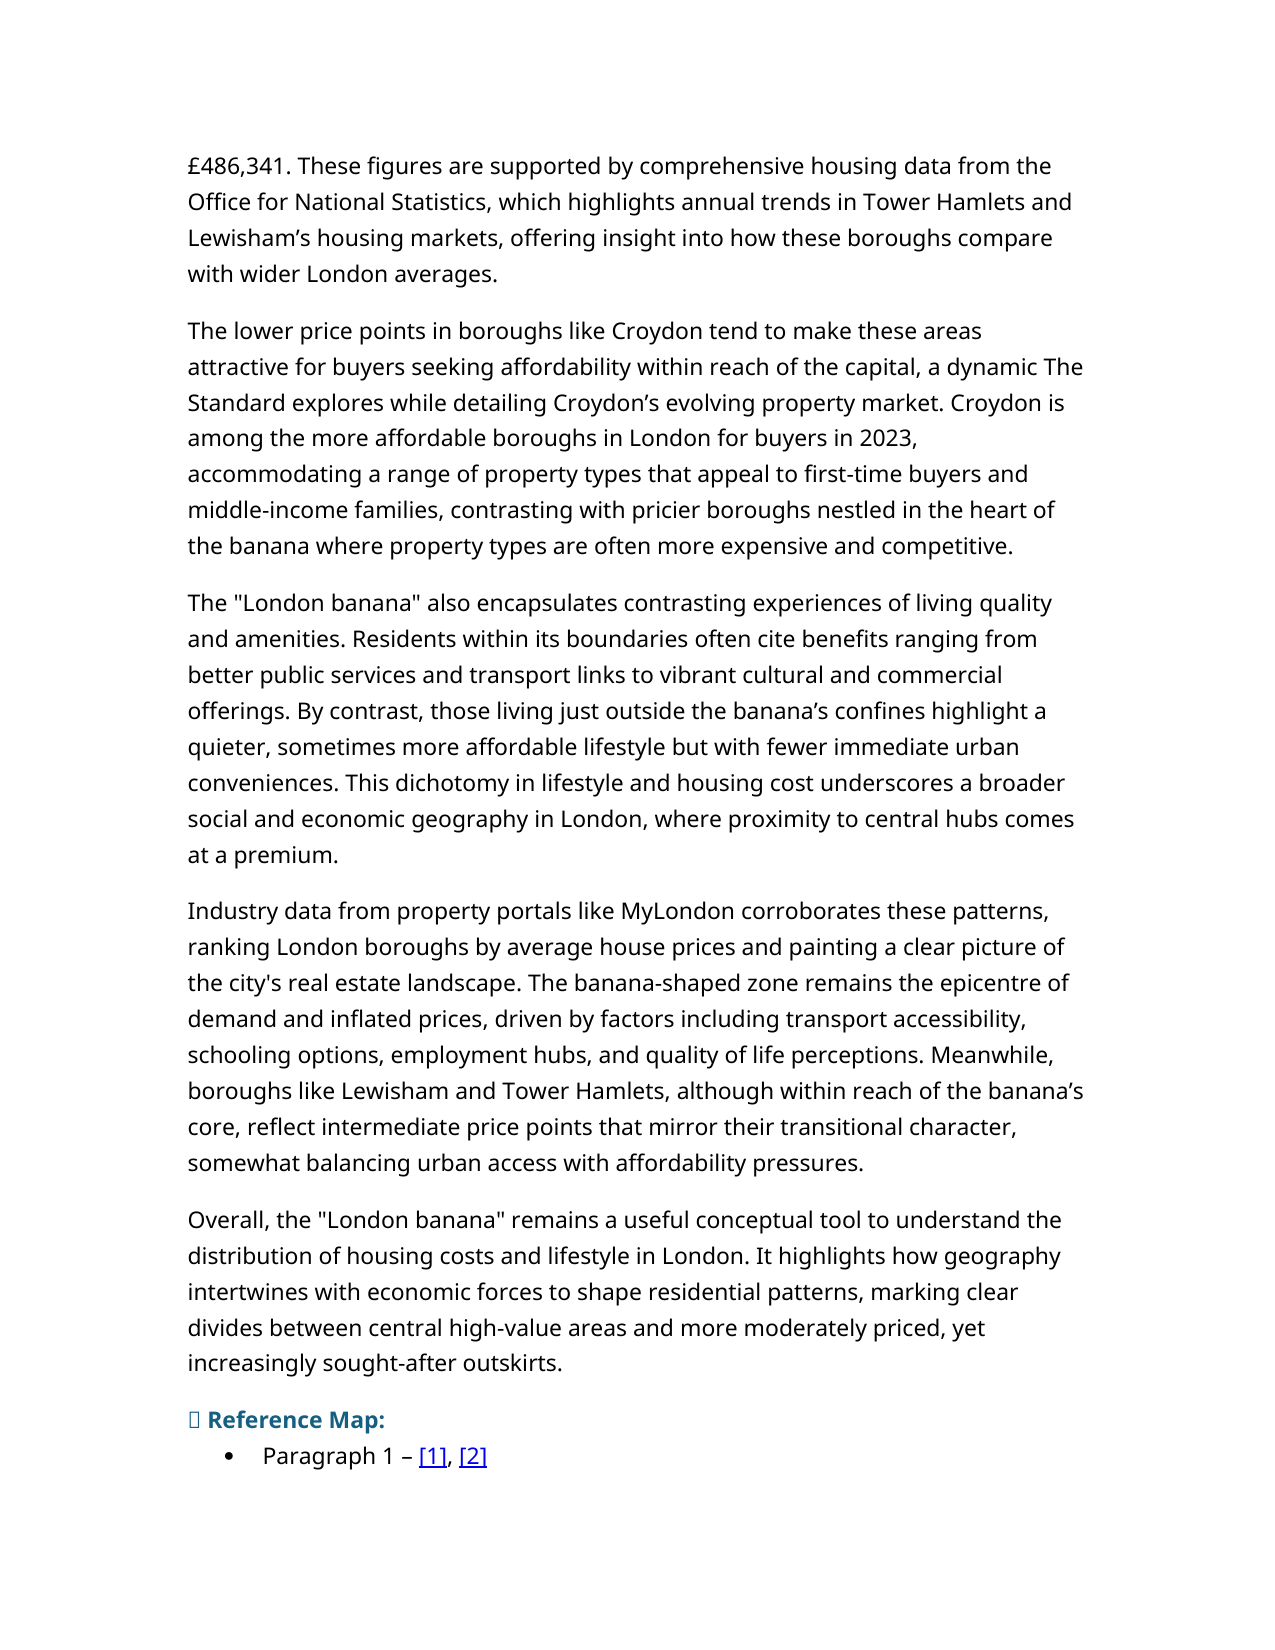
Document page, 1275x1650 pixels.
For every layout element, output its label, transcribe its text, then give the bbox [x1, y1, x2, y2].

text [187, 150, 1087, 289]
text Industry data from property portals like MyLondon corroborates these patterns, ranking London boroughs by average house prices and painting a clear picture of the city's real estate landscape. The banana-shaped zone remains the epicentre of demand and inflated prices, driven by factors including transport accessibility, schooling options, employment hubs, and quality of life perceptions. Meanwhile, boroughs like Lewisham and Tower Hamlets, although within reach of the banana’s core, reflect intermediate price points that mirror their transitional character, somewhat balancing urban access with affordability pressures. [187, 895, 1087, 1178]
text The lower price points in boroughs like Croydon tend to make these areas attractive for buyers seeking affordability within reach of the capital, a dynamic The Standard explores while detailing Croydon’s evolving property market. Croydon is among the more affordable boroughs in London for buyers in 2023, accommodating a range of property types that appeal to first-time buyers and middle-income families, contrasting with pricier boroughs nestled in the heart of the banana where property types are often more expensive and competitive. [187, 314, 1087, 561]
list Paragraph 1 – [1], [2] [225, 1440, 1087, 1471]
text The "London banana" also encapsulates contrasting experiences of living quality and amenities. Residents within its boundaries often cite benefits ranging from better public services and transport links to vibrant cultural and commercial offerings. By contrast, those living just outside the banana’s confines highlight a quieter, sometimes more affordable lifestyle but with fewer immediate urban conveniences. This dichotomy in lifestyle and housing cost underscores a broader social and economic geography in London, where proximity to central hubs comes at a premium. [187, 587, 1087, 870]
subtitle 📌 Reference Map: [187, 1404, 1087, 1435]
text Overall, the "London banana" remains a useful conceptual tool to understand the distribution of housing costs and lifestyle in London. It highlights how geography intertwines with economic forces to shape residential patterns, marking clear divides between central high-value areas and more moderately priced, yet increasingly sought-after outskirts. [187, 1204, 1087, 1379]
